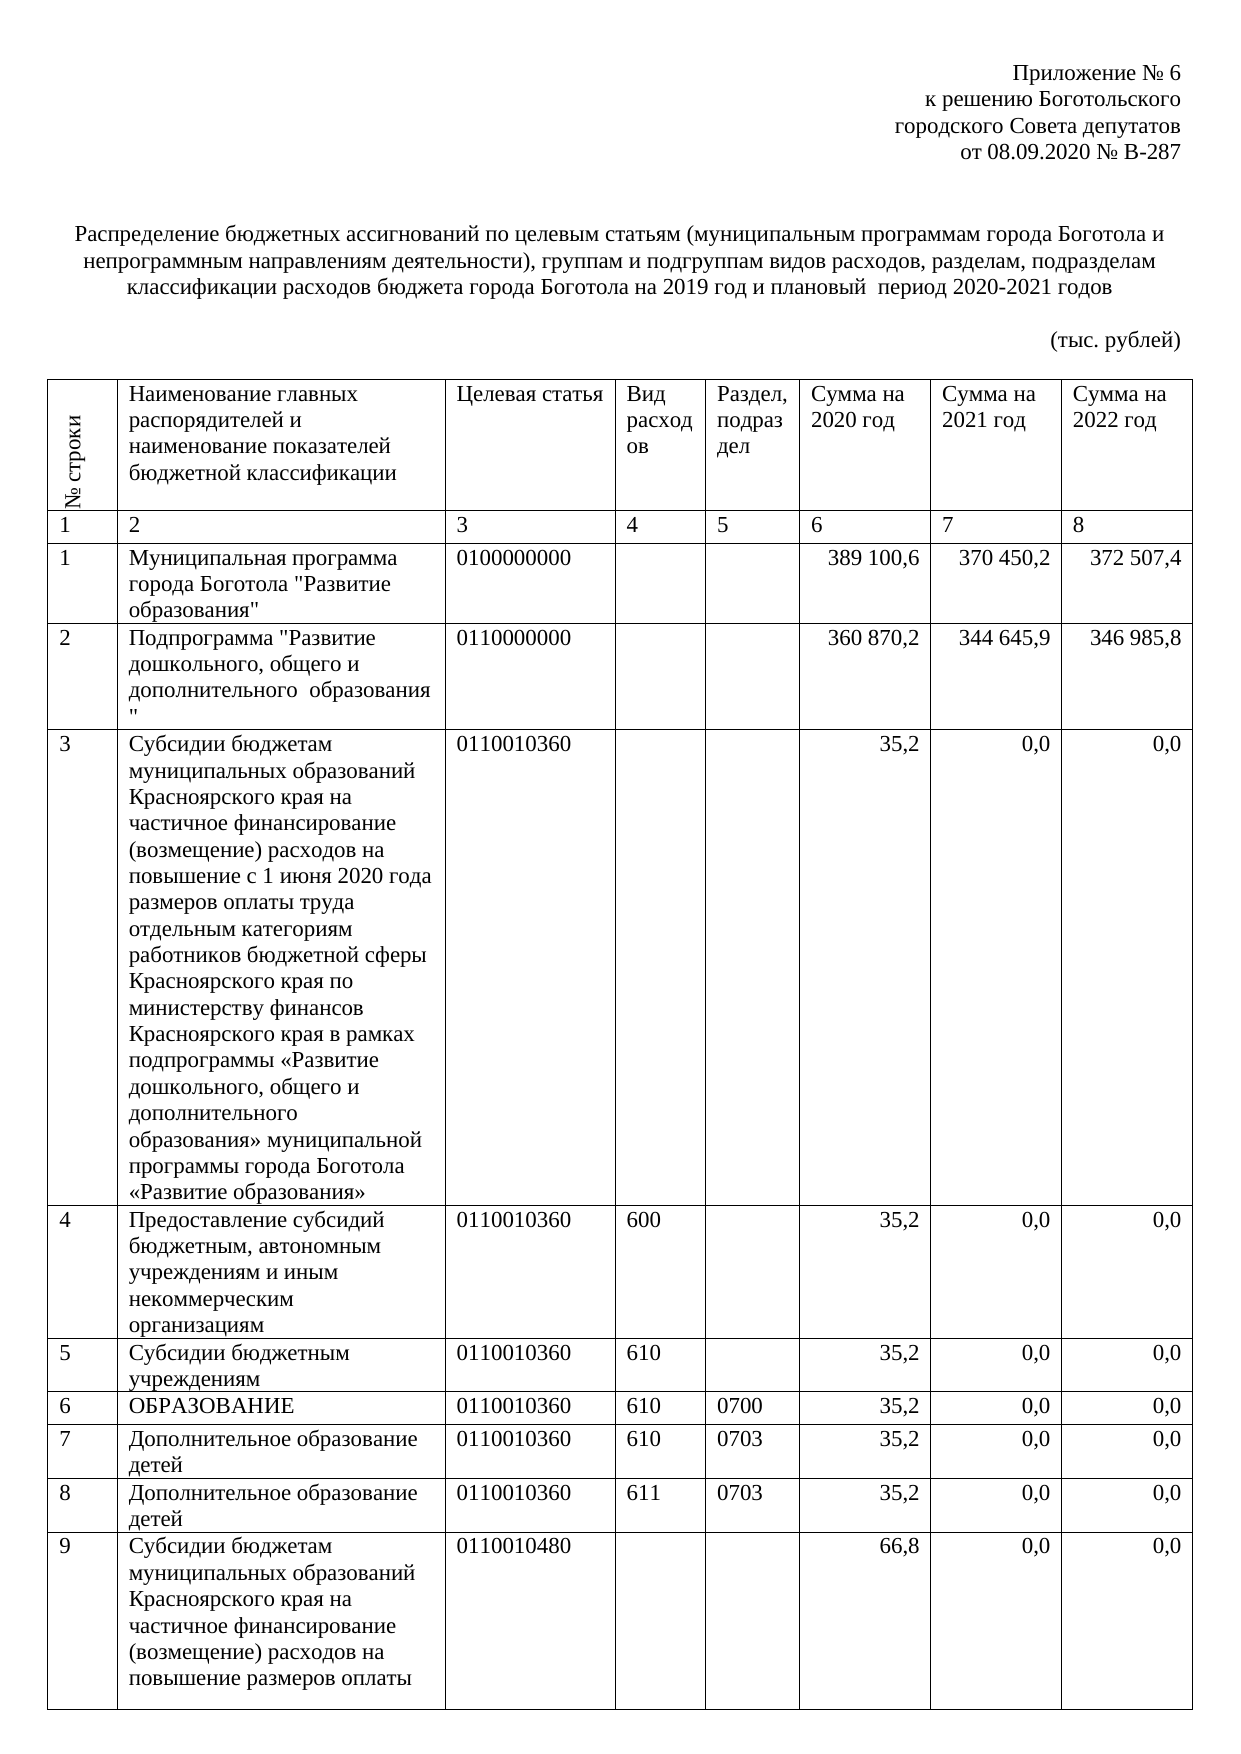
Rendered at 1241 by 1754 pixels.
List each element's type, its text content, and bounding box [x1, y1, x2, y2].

table_cell [706, 1339, 799, 1391]
text Распределение бюджетных ассигнований по целевым статьям (муниципальным программам города Боготола и непрограммным направлениям деятельности), группам и подгруппам видов расходов, разделам, подразделам классификации расходов бюджета города Боготола на 2019 год и плановый период 2020-2021 годов [59, 221, 1181, 299]
table_cell 0,0 [931, 1392, 1061, 1424]
table_cell Субсидии бюджетным учреждениям [118, 1339, 445, 1391]
table_cell 0,0 [931, 730, 1061, 1205]
table_cell 0,0 [931, 1206, 1061, 1337]
table_cell 35,2 [800, 1206, 930, 1337]
table_cell [706, 730, 799, 1205]
table_cell 3 [48, 730, 117, 1205]
table_cell 0,0 [1062, 1533, 1192, 1708]
table_cell 0,0 [1062, 1479, 1192, 1532]
table_cell Дополнительное образование детей [118, 1479, 445, 1532]
table_cell Предоставление субсидий бюджетным, автономным учреждениям и иным некоммерческим организациям [118, 1206, 445, 1337]
table_cell 610 [616, 1425, 705, 1478]
table_cell 372 507,4 [1062, 544, 1192, 623]
table_cell Муниципальная программа города Боготола "Развитие образования" [118, 544, 445, 623]
table_cell [616, 730, 705, 1205]
table_header Наименование главных распорядителей и наименование показателей бюджетной классификации [118, 380, 445, 510]
table_cell 0700 [706, 1392, 799, 1424]
table_cell [706, 1206, 799, 1337]
table_cell 2 [48, 624, 117, 729]
table_cell 7 [931, 511, 1061, 543]
table_header № строки [48, 380, 117, 510]
table_cell 0110010360 [446, 1425, 615, 1478]
table_cell 0110010360 [446, 1392, 615, 1424]
table_cell 5 [48, 1339, 117, 1391]
table_cell 5 [706, 511, 799, 543]
table_cell Дополнительное образование детей [118, 1425, 445, 1478]
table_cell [118, 1533, 445, 1708]
table_cell 35,2 [800, 1339, 930, 1391]
table_cell 1 [48, 511, 117, 543]
table_cell 0110000000 [446, 624, 615, 729]
table_cell 360 870,2 [800, 624, 930, 729]
table_cell 9 [48, 1533, 117, 1708]
table_cell 0703 [706, 1479, 799, 1532]
table_cell 0110010480 [446, 1533, 615, 1708]
table_cell [706, 1533, 799, 1708]
table_cell 0,0 [931, 1339, 1061, 1391]
table_cell 66,8 [800, 1533, 930, 1708]
text городского Совета депутатов [59, 112, 1181, 138]
table_cell 3 [446, 511, 615, 543]
table_cell 1 [48, 544, 117, 623]
table_cell 0,0 [931, 1479, 1061, 1532]
table_cell 35,2 [800, 730, 930, 1205]
table_cell 389 100,6 [800, 544, 930, 623]
table_cell 611 [616, 1479, 705, 1532]
text Приложение № 6 [59, 59, 1181, 85]
table_cell 8 [48, 1479, 117, 1532]
table_cell 0,0 [1062, 1392, 1192, 1424]
table_cell 346 985,8 [1062, 624, 1192, 729]
text (тыс. рублей) [59, 326, 1181, 352]
table_cell 0110010360 [446, 1479, 615, 1532]
table_cell 0110010360 [446, 1339, 615, 1391]
table_cell 35,2 [800, 1479, 930, 1532]
table_cell Субсидии бюджетам муниципальных образований Красноярского края на частичное финансирование (возмещение) расходов на повышение с 1 июня 2020 года размеров оплаты труда отдельным категориям работников бюджетной сферы Красноярского края по министерству финансов Красноярского края в рамках подпрограммы «Развитие дошкольного, общего и дополнительного образования» муниципальной программы города Боготола «Развитие образования» [118, 730, 445, 1205]
table_cell 0110010360 [446, 1206, 615, 1337]
table_cell 6 [48, 1392, 117, 1424]
table_cell 2 [118, 511, 445, 543]
table_cell [616, 544, 705, 623]
table_cell 0,0 [1062, 1206, 1192, 1337]
table_header Целевая статья [446, 380, 615, 510]
table_cell [616, 1533, 705, 1708]
table_cell [706, 624, 799, 729]
table_header Вид расходов [616, 380, 705, 510]
table_header Сумма на 2021 год [931, 380, 1061, 510]
table_cell 0,0 [1062, 1339, 1192, 1391]
table_cell 6 [800, 511, 930, 543]
table_cell 610 [616, 1392, 705, 1424]
table_cell ОБРАЗОВАНИЕ [118, 1392, 445, 1424]
text к решению Боготольского [59, 85, 1181, 112]
table_cell 0110010360 [446, 730, 615, 1205]
table_cell 35,2 [800, 1392, 930, 1424]
table_cell 35,2 [800, 1425, 930, 1478]
table_cell 0,0 [931, 1425, 1061, 1478]
table_cell 610 [616, 1339, 705, 1391]
table_cell 0,0 [931, 1533, 1061, 1708]
table_cell 0,0 [1062, 730, 1192, 1205]
table_cell 344 645,9 [931, 624, 1061, 729]
table_cell [706, 544, 799, 623]
table_cell 8 [1062, 511, 1192, 543]
table_cell 4 [48, 1206, 117, 1337]
table_cell 370 450,2 [931, 544, 1061, 623]
table_cell 4 [616, 511, 705, 543]
table_cell 0,0 [1062, 1425, 1192, 1478]
table_cell 7 [48, 1425, 117, 1478]
table_cell 0703 [706, 1425, 799, 1478]
table_header Раздел, подраздел [706, 380, 799, 510]
table_header Сумма на 2020 год [800, 380, 930, 510]
table_header Сумма на 2022 год [1062, 380, 1192, 510]
text от 08.09.2020 № В-287 [59, 138, 1181, 164]
table_cell [616, 624, 705, 729]
table_cell Подпрограмма "Развитие дошкольного, общего и дополнительного образования " [118, 624, 445, 729]
table_cell 0100000000 [446, 544, 615, 623]
table_cell 600 [616, 1206, 705, 1337]
